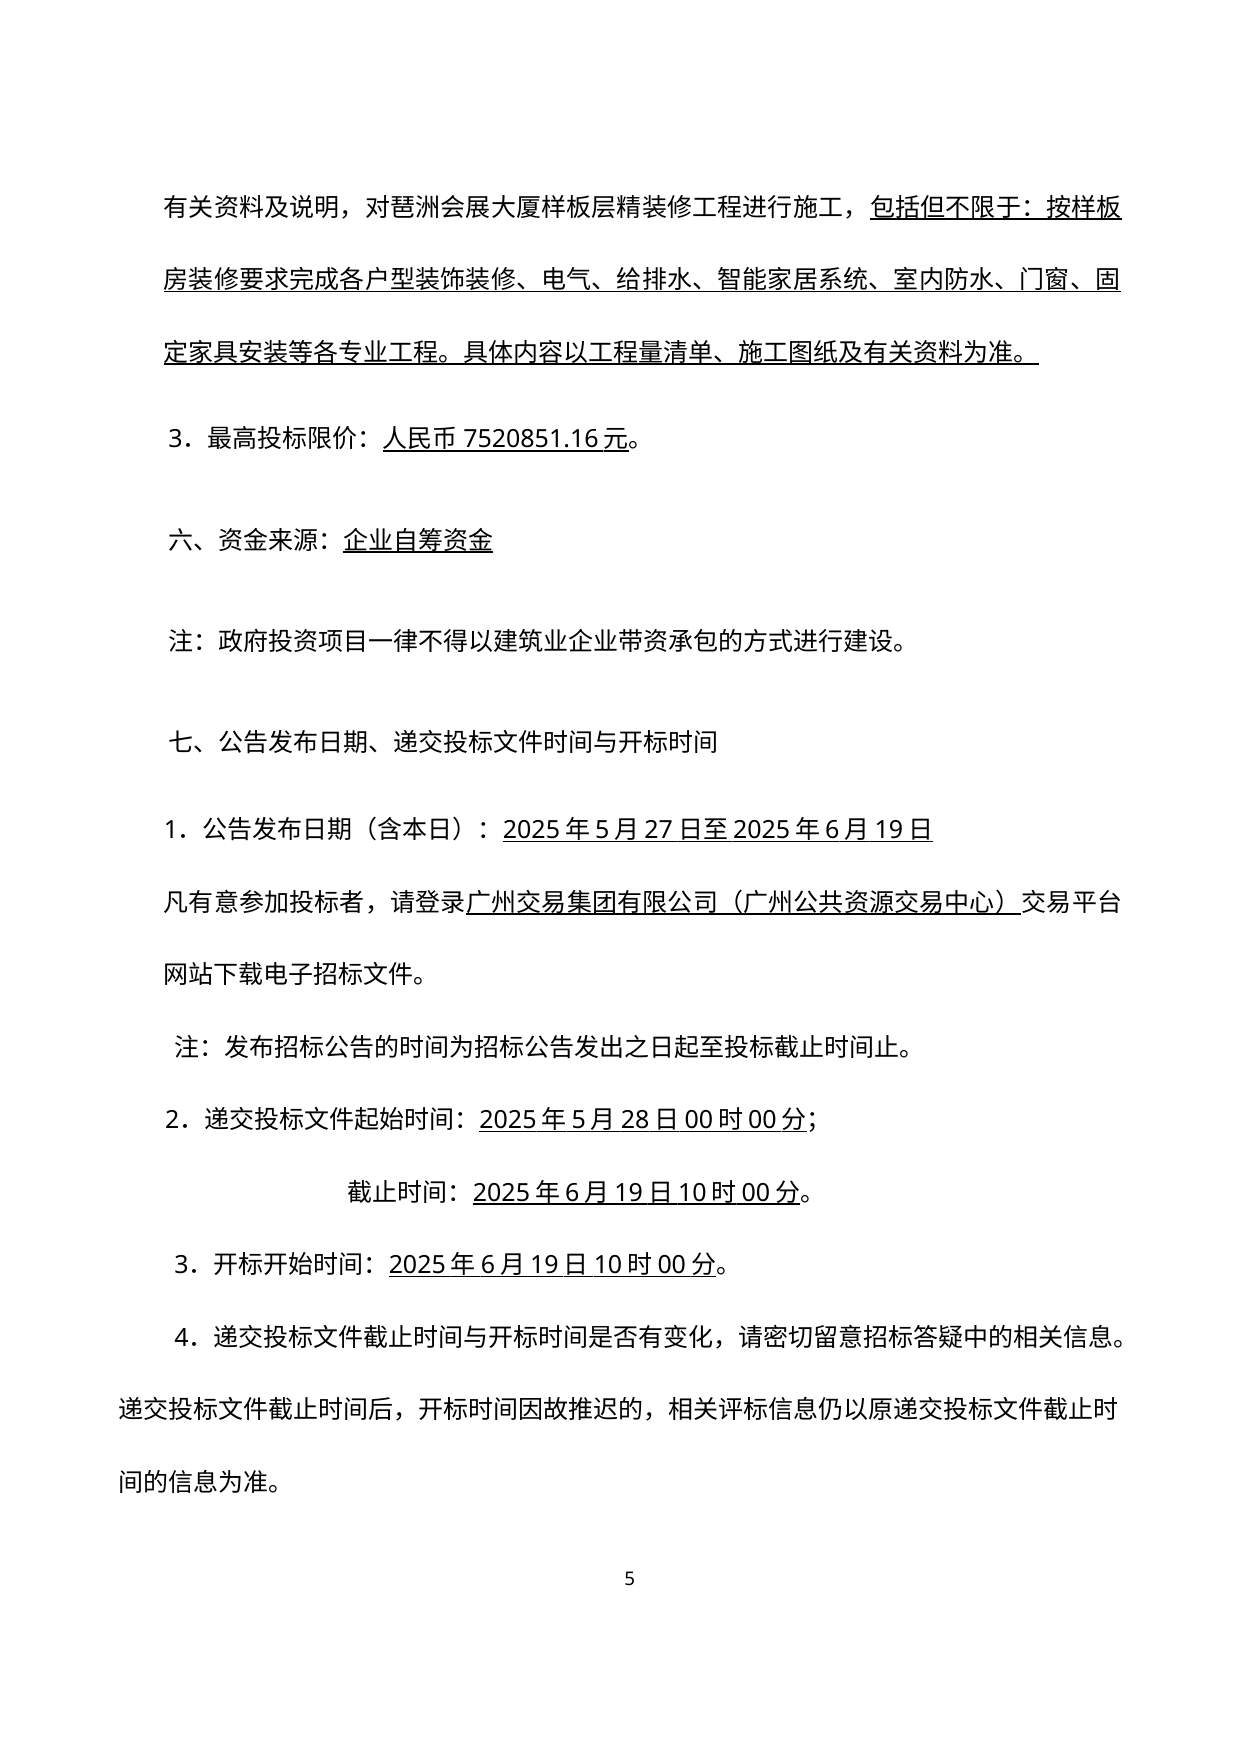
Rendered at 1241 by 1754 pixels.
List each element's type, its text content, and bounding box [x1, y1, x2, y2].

text 3．开标开始时间：2025年6月19日10时00分。 [118, 1244, 1122, 1281]
text 3．最高投标限价：人民币 7520851.16元。 [118, 404, 1122, 469]
text 六、资金来源：企业自筹资金 [118, 506, 1122, 571]
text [163, 187, 1122, 368]
text 注：发布招标公告的时间为招标公告发出之日起至投标截止时间止。 [118, 1027, 1122, 1063]
text 4．递交投标文件截止时间与开标时间是否有变化，请密切留意招标答疑中的相关信息。递交投标文件截止时间后，开标时间因故推迟的，相关评标信息仍以原递交投标文件截止时间的信息为准。 [118, 1317, 1122, 1498]
text 1．公告发布日期（含本日）：2025年5月27日至2025年6月19日 [163, 809, 1122, 846]
text 凡有意参加投标者，请登录广州交易集团有限公司（广州公共资源交易中心）交易平台网站下载电子招标文件。 [163, 882, 1122, 991]
text 注：政府投资项目一律不得以建筑业企业带资承包的方式进行建设。 [118, 607, 1122, 672]
text 截止时间：2025年6月19日10时00分。 [198, 1172, 1122, 1208]
text 七、公告发布日期、递交投标文件时间与开标时间 [118, 708, 1122, 773]
text 2．递交投标文件起始时间：2025年5月28日00时00分； [165, 1099, 1122, 1136]
